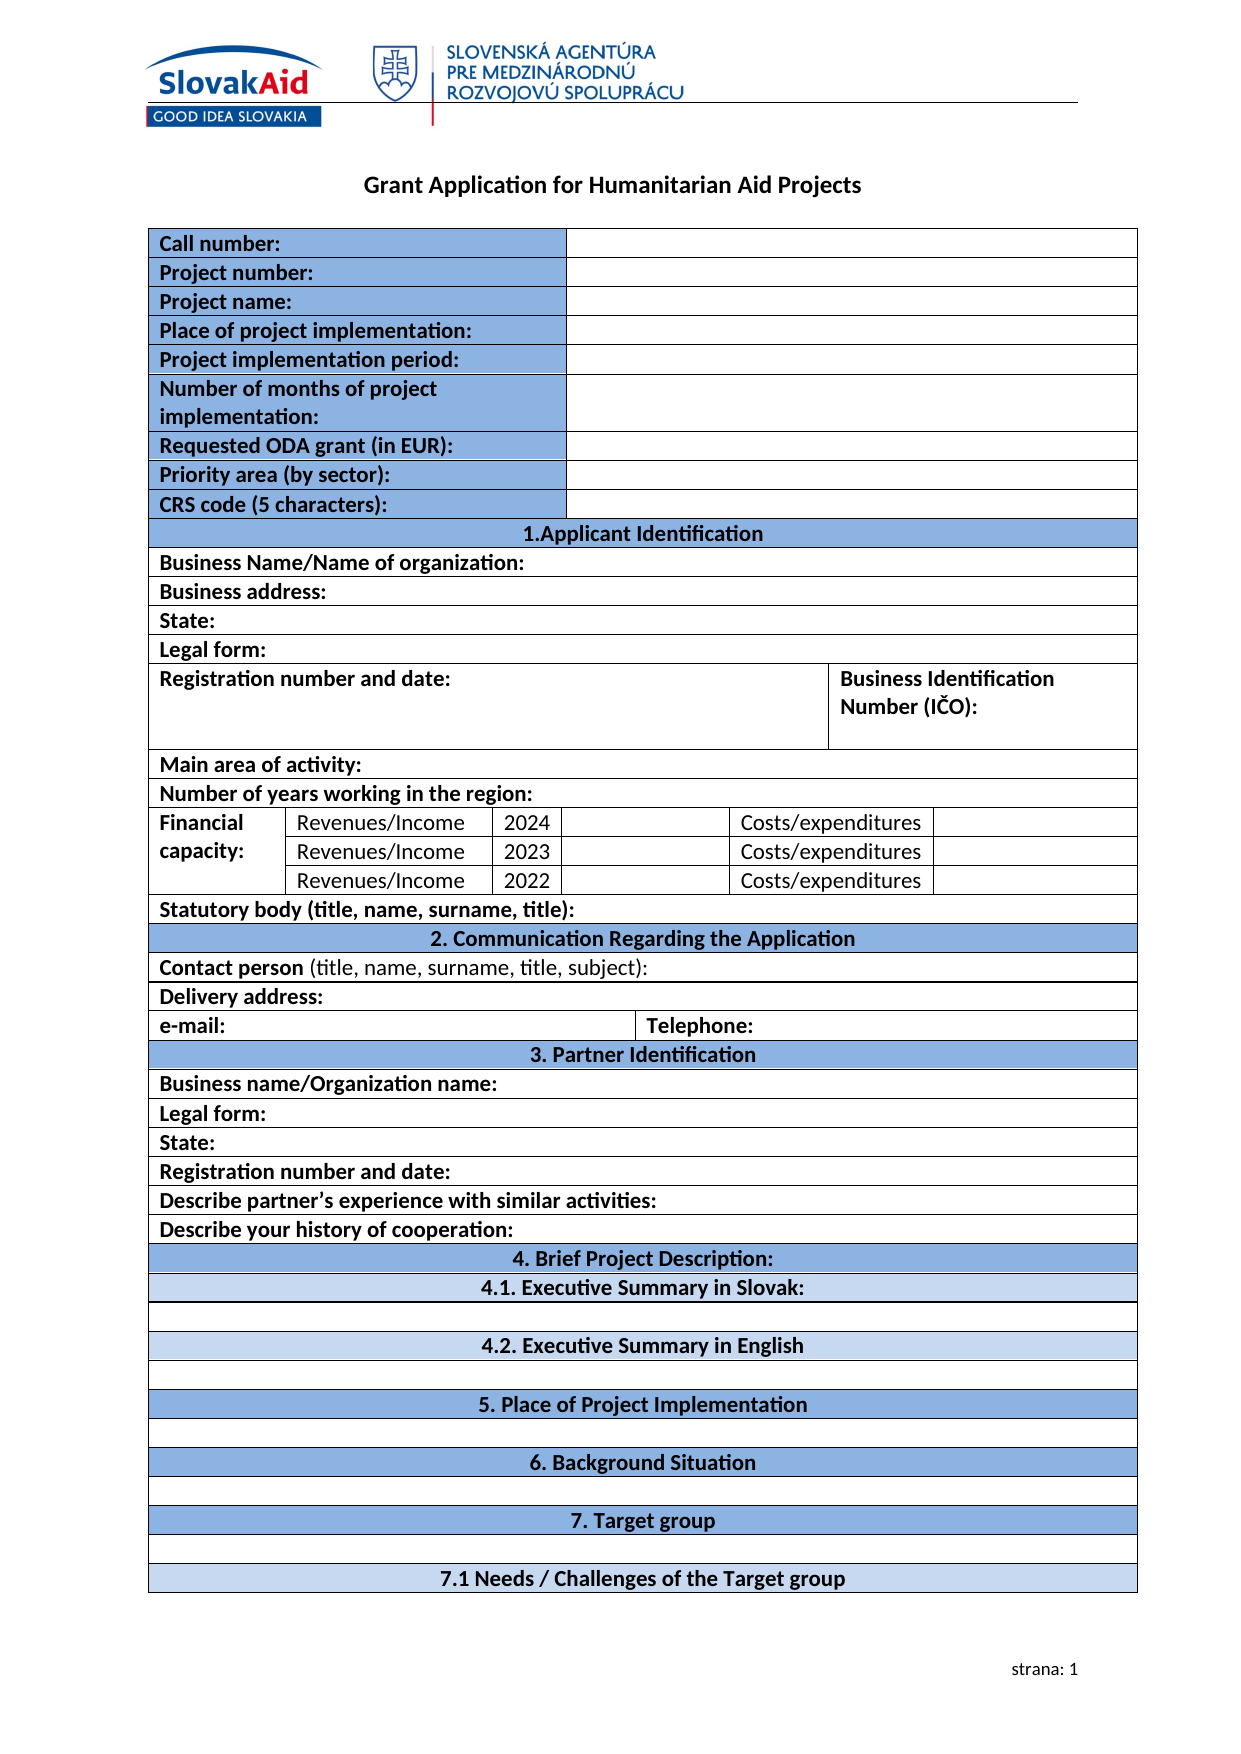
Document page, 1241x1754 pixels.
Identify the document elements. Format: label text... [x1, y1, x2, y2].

table_cell 5. Place of Project Implementation [149, 1390, 1137, 1418]
table_cell [567, 287, 1137, 315]
table_cell Business Identification Number (IČO): [829, 664, 1137, 749]
table_cell Priority area (by sector): [149, 461, 566, 489]
table_cell [149, 1419, 1137, 1447]
table_cell Business name/Organization name: [149, 1070, 1137, 1098]
table_cell Registration number and date: [149, 664, 828, 749]
table_cell [562, 866, 729, 894]
table_cell e-mail: [149, 1011, 635, 1039]
table_cell Legal form: [149, 635, 1137, 663]
table_cell Revenues/Income [286, 866, 492, 894]
table_cell Statutory body (title, name, surname, title): [149, 895, 1137, 923]
table_cell [934, 837, 1137, 865]
table_cell [567, 490, 1137, 518]
table_cell [567, 461, 1137, 489]
table_cell 1.Applicant Identification [149, 519, 1137, 547]
table_cell Project implementation period: [149, 345, 566, 373]
table_cell 2022 [493, 866, 561, 894]
table_cell Costs/expenditures [730, 866, 933, 894]
table_cell 3. Partner Identification [149, 1041, 1137, 1068]
table_cell 2024 [493, 808, 561, 836]
table_cell Describe your history of cooperation: [149, 1215, 1137, 1243]
table_cell Business address: [149, 577, 1137, 605]
table_cell [934, 808, 1137, 836]
table_cell Legal form: [149, 1099, 1137, 1127]
table_cell 2023 [493, 837, 561, 865]
table_cell Revenues/Income [286, 837, 492, 865]
table_cell Costs/expenditures [730, 808, 933, 836]
table_cell Telephone: [636, 1011, 1137, 1039]
table_cell Project name: [149, 287, 566, 315]
table_cell 4.1. Executive Summary in Slovak: [149, 1274, 1137, 1301]
table_cell [149, 1535, 1137, 1563]
table_header [567, 229, 1137, 257]
table_cell Financial capacity: [149, 808, 285, 894]
table_cell [934, 866, 1137, 894]
table_cell Place of project implementation: [149, 316, 566, 344]
text Grant Application for Humanitarian Aid Projects [148, 169, 1078, 200]
table_cell Project number: [149, 258, 566, 286]
table_cell [149, 1361, 1137, 1389]
table_cell Registration number and date: [149, 1157, 1137, 1185]
table_cell [149, 1303, 1137, 1331]
table_cell 4. Brief Project Description: [149, 1244, 1137, 1272]
table_cell 6. Background Situation [149, 1448, 1137, 1476]
table_cell Requested ODA grant (in EUR): [149, 432, 566, 459]
table_cell [567, 258, 1137, 286]
table_cell Costs/expenditures [730, 837, 933, 865]
table_cell [567, 316, 1137, 344]
table_cell 7. Target group [149, 1506, 1137, 1534]
table_cell CRS code (5 characters): [149, 490, 566, 518]
table_cell Business Name/Name of organization: [149, 548, 1137, 576]
table_cell State: [149, 606, 1137, 634]
table_cell [562, 808, 729, 836]
table_cell [149, 1477, 1137, 1505]
table_cell Contact person (title, name, surname, title, subject): [149, 953, 1137, 981]
table_cell [567, 432, 1137, 459]
table_cell [567, 375, 1137, 431]
table_cell 7.1 Needs / Challenges of the Target group [149, 1564, 1137, 1592]
table_cell Number of months of project implementation: [149, 375, 566, 431]
table_cell Revenues/Income [286, 808, 492, 836]
table_header Call number: [149, 229, 566, 257]
picture [15, 34, 1054, 139]
table_cell [562, 837, 729, 865]
table_cell State: [149, 1128, 1137, 1156]
table_cell 2. Communication Regarding the Application [149, 924, 1137, 952]
table_cell Describe partner’s experience with similar activities: [149, 1186, 1137, 1214]
table_cell 4.2. Executive Summary in English [149, 1332, 1137, 1359]
table_cell Number of years working in the region: [149, 779, 1137, 807]
table_cell Main area of activity: [149, 750, 1137, 778]
table_cell Delivery address: [149, 983, 1137, 1010]
table_cell [567, 345, 1137, 373]
